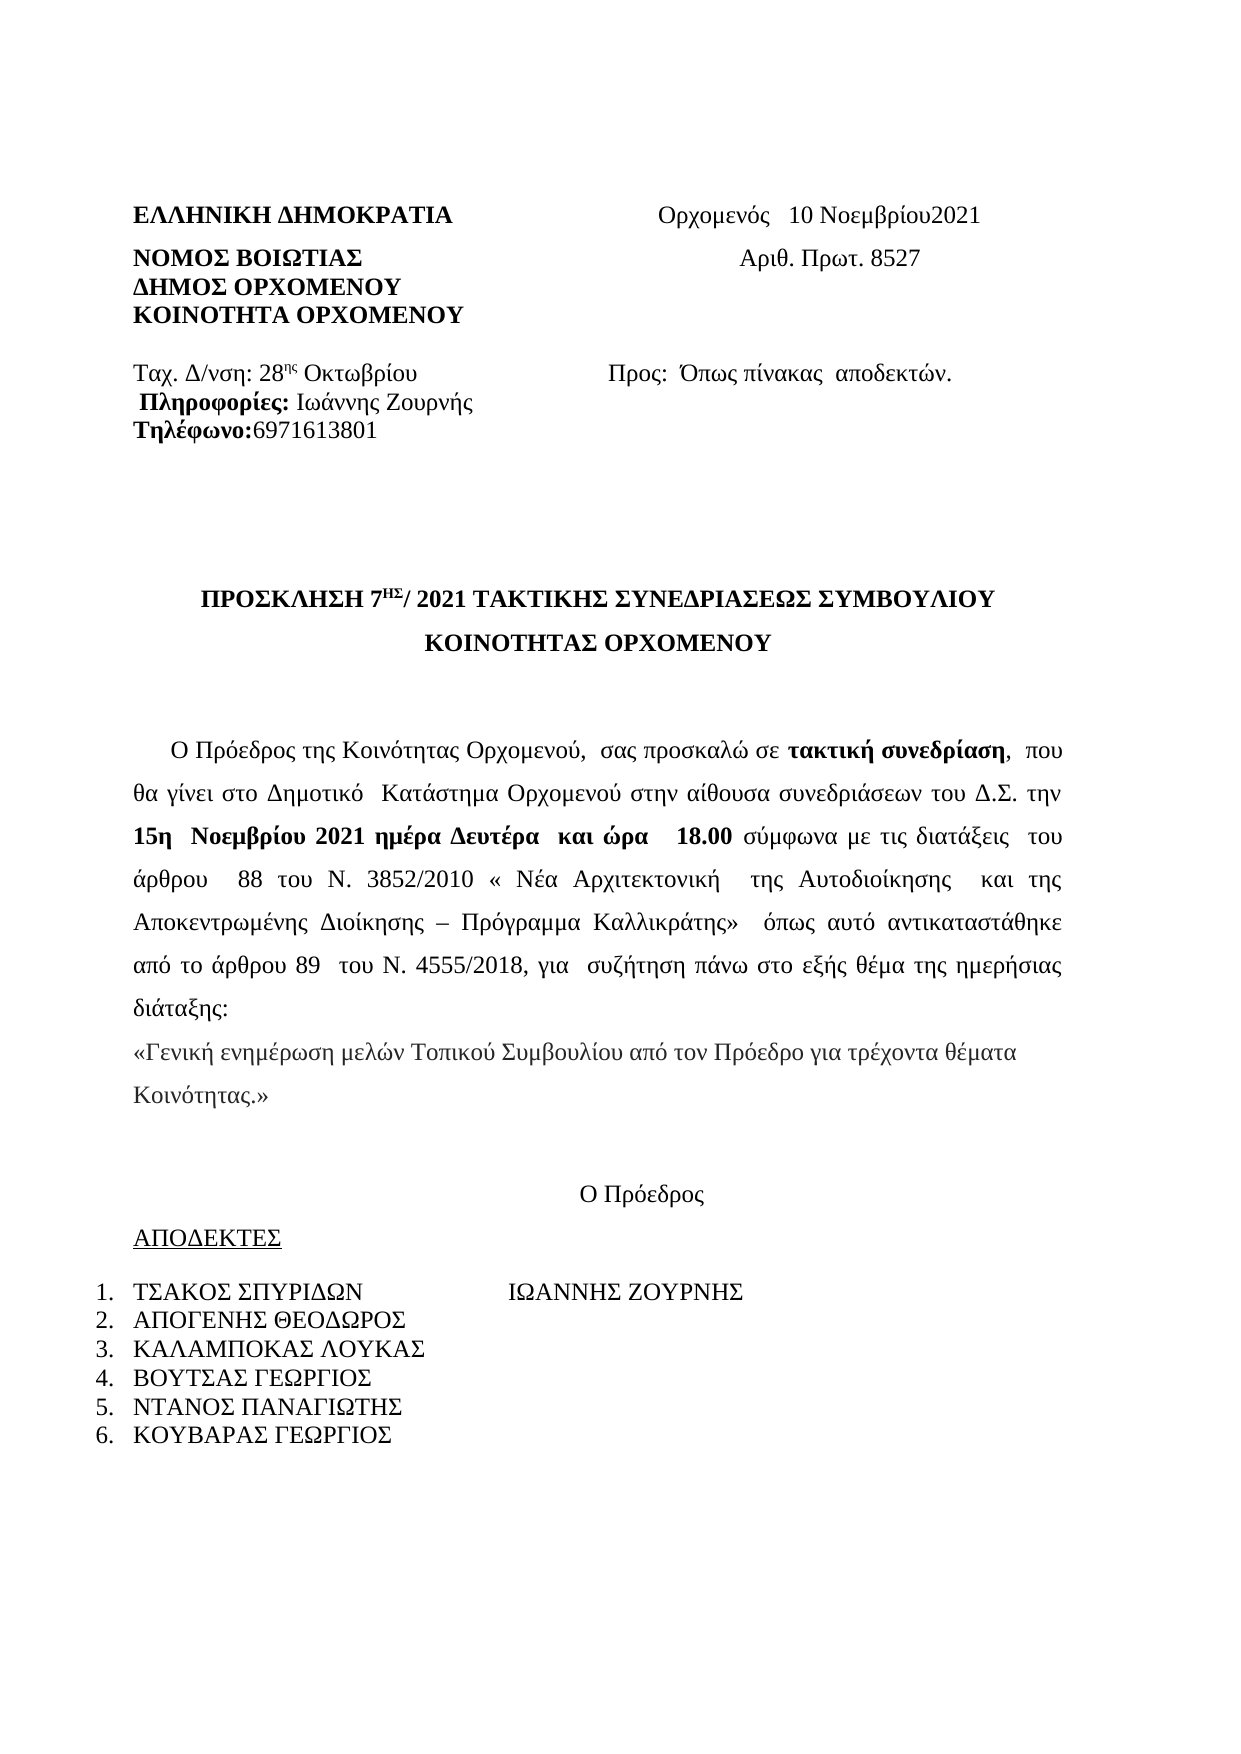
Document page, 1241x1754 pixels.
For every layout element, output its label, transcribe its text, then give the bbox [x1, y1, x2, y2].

text «Γενική ενημέρωση μελών Τοπικού Συμβουλίου από τον Πρόεδρο για τρέχοντα θέματα Κοινότητας.» [133, 1037, 1063, 1108]
list ΝΤΑΝΟΣ ΠΑΝΑΓΙΩΤΗΣ [95, 1392, 1063, 1420]
text Ταχ. Δ/νση: 28ης Οκτωβρίου Προς: Όπως πίνακας αποδεκτών. [133, 358, 1063, 387]
list ΚΑΛΑΜΠΟΚΑΣ ΛΟΥΚΑΣ [95, 1334, 1063, 1363]
subtitle ΠΡΟΣΚΛΗΣΗ 7ΗΣ/ 2021 ΤΑΚΤΙΚΗΣ ΣΥΝΕΔΡΙΑΣΕΩΣ ΣΥΜΒΟΥΛΙΟΥ [133, 584, 1063, 613]
subtitle ΔΗΜΟΣ ΟΡΧΟΜΕΝΟΥ [133, 272, 1063, 301]
text ΑΠΟΔΕΚΤΕΣ [133, 1223, 1063, 1251]
subtitle ΝΟΜΟΣ ΒΟΙΩΤΙΑΣ Αριθ. Πρωτ. 8527 [133, 243, 1063, 272]
subtitle ΕΛΛΗΝΙΚΗ ΔΗΜΟΚΡΑΤΙΑ Ορχομενός 10 Νοεμβρίου2021 [133, 200, 1063, 229]
text Ο Πρόεδρος της Κοινότητας Ορχομενού, σας προσκαλώ σε τακτική συνεδρίαση, που θα γίνει στο Δημοτικό Κατάστημα Ορχομενού στην αίθουσα συνεδριάσεων του Δ.Σ. την 15η Νοεμβρίου 2021 ημέρα Δευτέρα και ώρα 18.00 σύμφωνα με τις διατάξεις του άρθρου 88 του Ν. 3852/2010 « Νέα Αρχιτεκτονική της Αυτοδιοίκησης και της Αποκεντρωμένης Διοίκησης – Πρόγραμμα Καλλικράτης» όπως αυτό αντικαταστάθηκε από το άρθρου 89 του Ν. 4555/2018, για συζήτηση πάνω στο εξής θέμα της ημερήσιας διάταξης: [133, 735, 1063, 1022]
subtitle ΚΟΙΝΟΤΗΤΑ ΟΡΧΟΜΕΝΟΥ [133, 301, 1063, 329]
list ΚΟΥΒΑΡΑΣ ΓΕΩΡΓΙΟΣ [95, 1420, 1063, 1449]
list ΤΣΑΚΟΣ ΣΠΥΡΙΔΩΝ ΙΩΑΝΝΗΣ ΖΟΥΡΝΗΣ [95, 1277, 1063, 1305]
subtitle ΚΟΙΝΟΤΗΤΑΣ ΟΡΧΟΜΕΝΟΥ [133, 628, 1063, 656]
list ΑΠΟΓΕΝΗΣ ΘΕΟΔΩΡΟΣ [95, 1305, 1063, 1334]
text Τηλέφωνο:6971613801 [133, 416, 1063, 444]
list Ο Πρόεδρος [220, 1179, 1063, 1208]
list ΒΟΥΤΣΑΣ ΓΕΩΡΓΙΟΣ [95, 1363, 1063, 1392]
text Πληροφορίες: Ιωάννης Ζουρνής [133, 387, 1063, 416]
